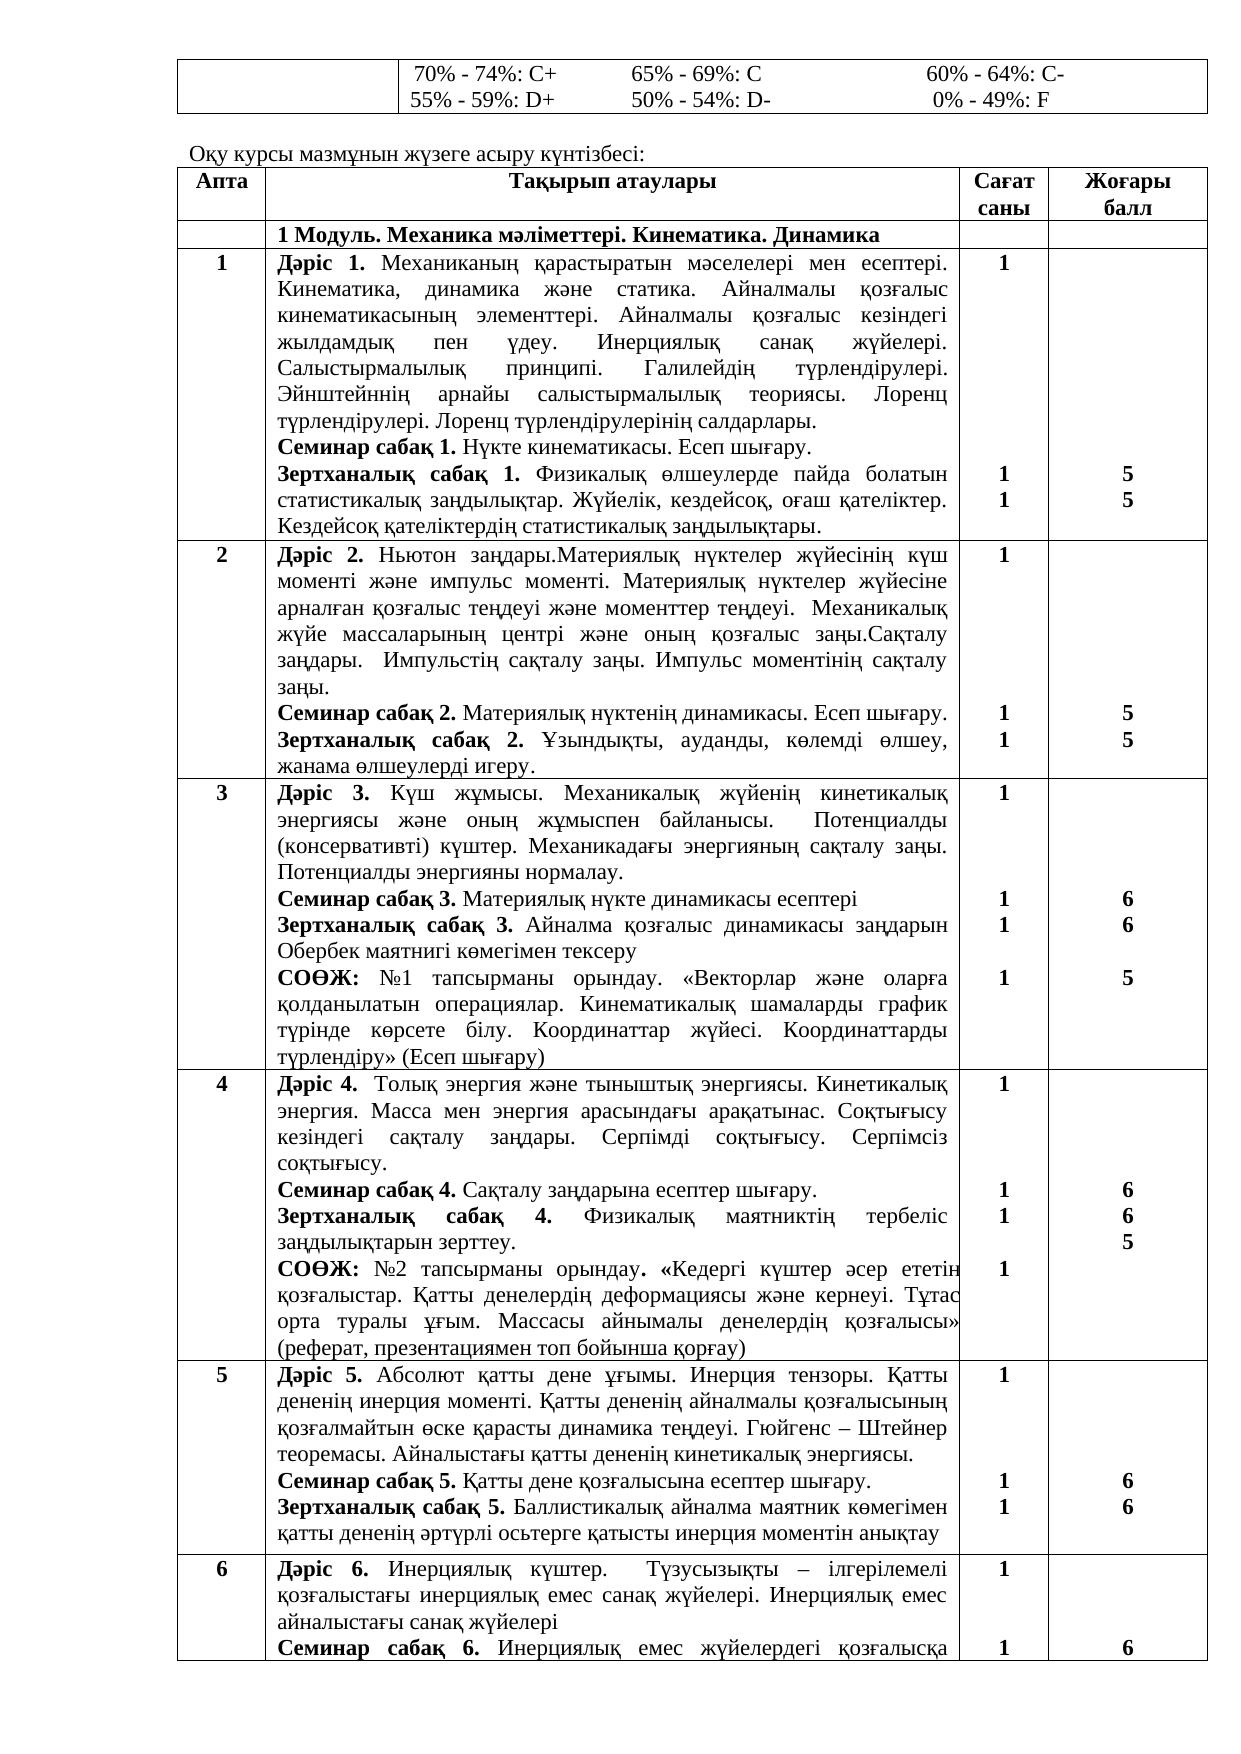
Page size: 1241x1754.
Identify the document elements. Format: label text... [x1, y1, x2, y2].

table_cell Оқу курсы мазмұнын жүзеге асыру күнтізбесі: [178, 114, 1207, 167]
table_cell 1 1 1 1 [960, 1555, 1048, 1660]
table_cell 5 [178, 1361, 265, 1554]
table_cell 1 [178, 249, 265, 540]
table_cell 6 6 [1049, 1361, 1207, 1554]
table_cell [266, 1555, 959, 1660]
table_cell Дәріс 1. Механиканың қарастыратын мәселелері мен есептері. Кинематика, динамика және статика. Айналмалы қозғалыс кинематикасының элементтері. Айналмалы қозғалыс кезіндегі жылдамдық пен үдеу. Инерциялық санақ жүйелері. Салыстырмалылық принципі. Галилейдің түрлендірулері. Эйнштейннің арнайы салыстырмалылық теориясы. Лоренц түрлендірулері. Лоренц түрлендірулерінің салдарлары. Семинар сабақ 1. Нүкте кинематикасы. Есеп шығару. Зертханалық сабақ 1. Физикалық өлшеулерде пайда болатын статистикалық заңдылықтар. Жүйелік, кездейсоқ, оғаш қателіктер. Кездейсоқ қателіктердің статистикалық заңдылықтары. [266, 249, 959, 540]
table_cell Дәріс 5. Абсолют қатты дене ұғымы. Инерция тензоры. Қатты дененің инерция моменті. Қатты дененің айналмалы қозғалысының қозғалмайтын өске қарасты динамика теңдеуі. Гюйгенс – Штейнер теоремасы. Айналыстағы қатты дененің кинетикалық энергиясы. Семинар сабақ 5. Қатты дене қозғалысына есептер шығару. Зертханалық сабақ 5. Баллистикалық айналма маятник көмегімен қатты дененің әртүрлі осьтерге қатысты инерция моментін анықтау [266, 1361, 959, 1554]
table_cell 4 [178, 1070, 265, 1360]
table_cell Тақырып атаулары [266, 168, 959, 220]
table_cell [178, 221, 265, 248]
table_cell [1049, 221, 1207, 248]
table_cell 3 [178, 779, 265, 1069]
table_cell Дәріс 4. Толық энергия және тыныштық энергиясы. Кинетикалық энергия. Масса мен энергия арасындағы арақатынас. Соқтығысу кезіндегі сақталу заңдары. Серпімді соқтығысу. Серпімсіз соқтығысу. Семинар сабақ 4. Сақталу заңдарына есептер шығару. Зертханалық сабақ 4. Физикалық маятниктің тербеліс заңдылықтарын зерттеу. СОӨЖ: №2 тапсырманы орындау. «Кедергі күштер әсер ететін қозғалыстар. Қатты денелердің деформациясы және кернеуі. Тұтас орта туралы ұғым. Массасы айнымалы денелердің қозғалысы» (реферат, презентациямен топ бойынша қорғау) [266, 1070, 959, 1360]
table_cell 6 [178, 1555, 265, 1660]
table_cell Сағат саны [960, 168, 1048, 220]
table_cell 1 1 1 1 [960, 1070, 1048, 1360]
table_cell 1 1 1 [960, 1361, 1048, 1554]
table_cell Жоғары балл [1049, 168, 1207, 220]
table_cell Апта [178, 168, 265, 220]
table_cell Дәріс 3. Күш жұмысы. Механикалық жүйенің кинетикалық энергиясы және оның жұмыспен байланысы. Потенциалды (консервативті) күштер. Механикадағы энергияның сақталу заңы. Потенциалды энергияны нормалау. Семинар сабақ 3. Материялық нүкте динамикасы есептері Зертханалық сабақ 3. Айналма қозғалыс динамикасы заңдарын Обербек маятнигі көмегімен тексеру СОӨЖ: №1 тапсырманы орындау. «Векторлар және оларға қолданылатын операциялар. Кинематикалық шамаларды график түрінде көрсете білу. Координаттар жүйесі. Координаттарды түрлендіру» (Есеп шығару) [266, 779, 959, 1069]
table_cell 5 5 [1049, 541, 1207, 778]
table_cell 5 5 [1049, 249, 1207, 540]
table_cell 1 1 1 [960, 541, 1048, 778]
table_cell 6 6 5 [1049, 1070, 1207, 1360]
table_cell Дәріс 2. Ньютон заңдары.Материялық нүктелер жүйесінің күш моменті және импульс моменті. Материялық нүктелер жүйесіне арналған қозғалыс теңдеуі және моменттер теңдеуі. Механикалық жүйе массаларының центрі және оның қозғалыс заңы.Сақталу заңдары. Импульстің сақталу заңы. Импульс моментінің сақталу заңы. Семинар сабақ 2. Материялық нүктенің динамикасы. Есеп шығару. Зертханалық сабақ 2. Ұзындықты, ауданды, көлемді өлшеу, жанама өлшеулерді игеру. [266, 541, 959, 778]
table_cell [399, 60, 1207, 113]
table_cell 1 Модуль. Механика мәліметтері. Кинематика. Динамика [266, 221, 959, 248]
table_cell 6 6 5 [1049, 779, 1207, 1069]
table_cell 2 [178, 541, 265, 778]
table_cell 1 1 1 [960, 249, 1048, 540]
table_cell [960, 221, 1048, 248]
table_cell 1 1 1 1 [960, 779, 1048, 1069]
table_cell 6 6 5 [1049, 1555, 1207, 1660]
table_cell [178, 60, 398, 113]
